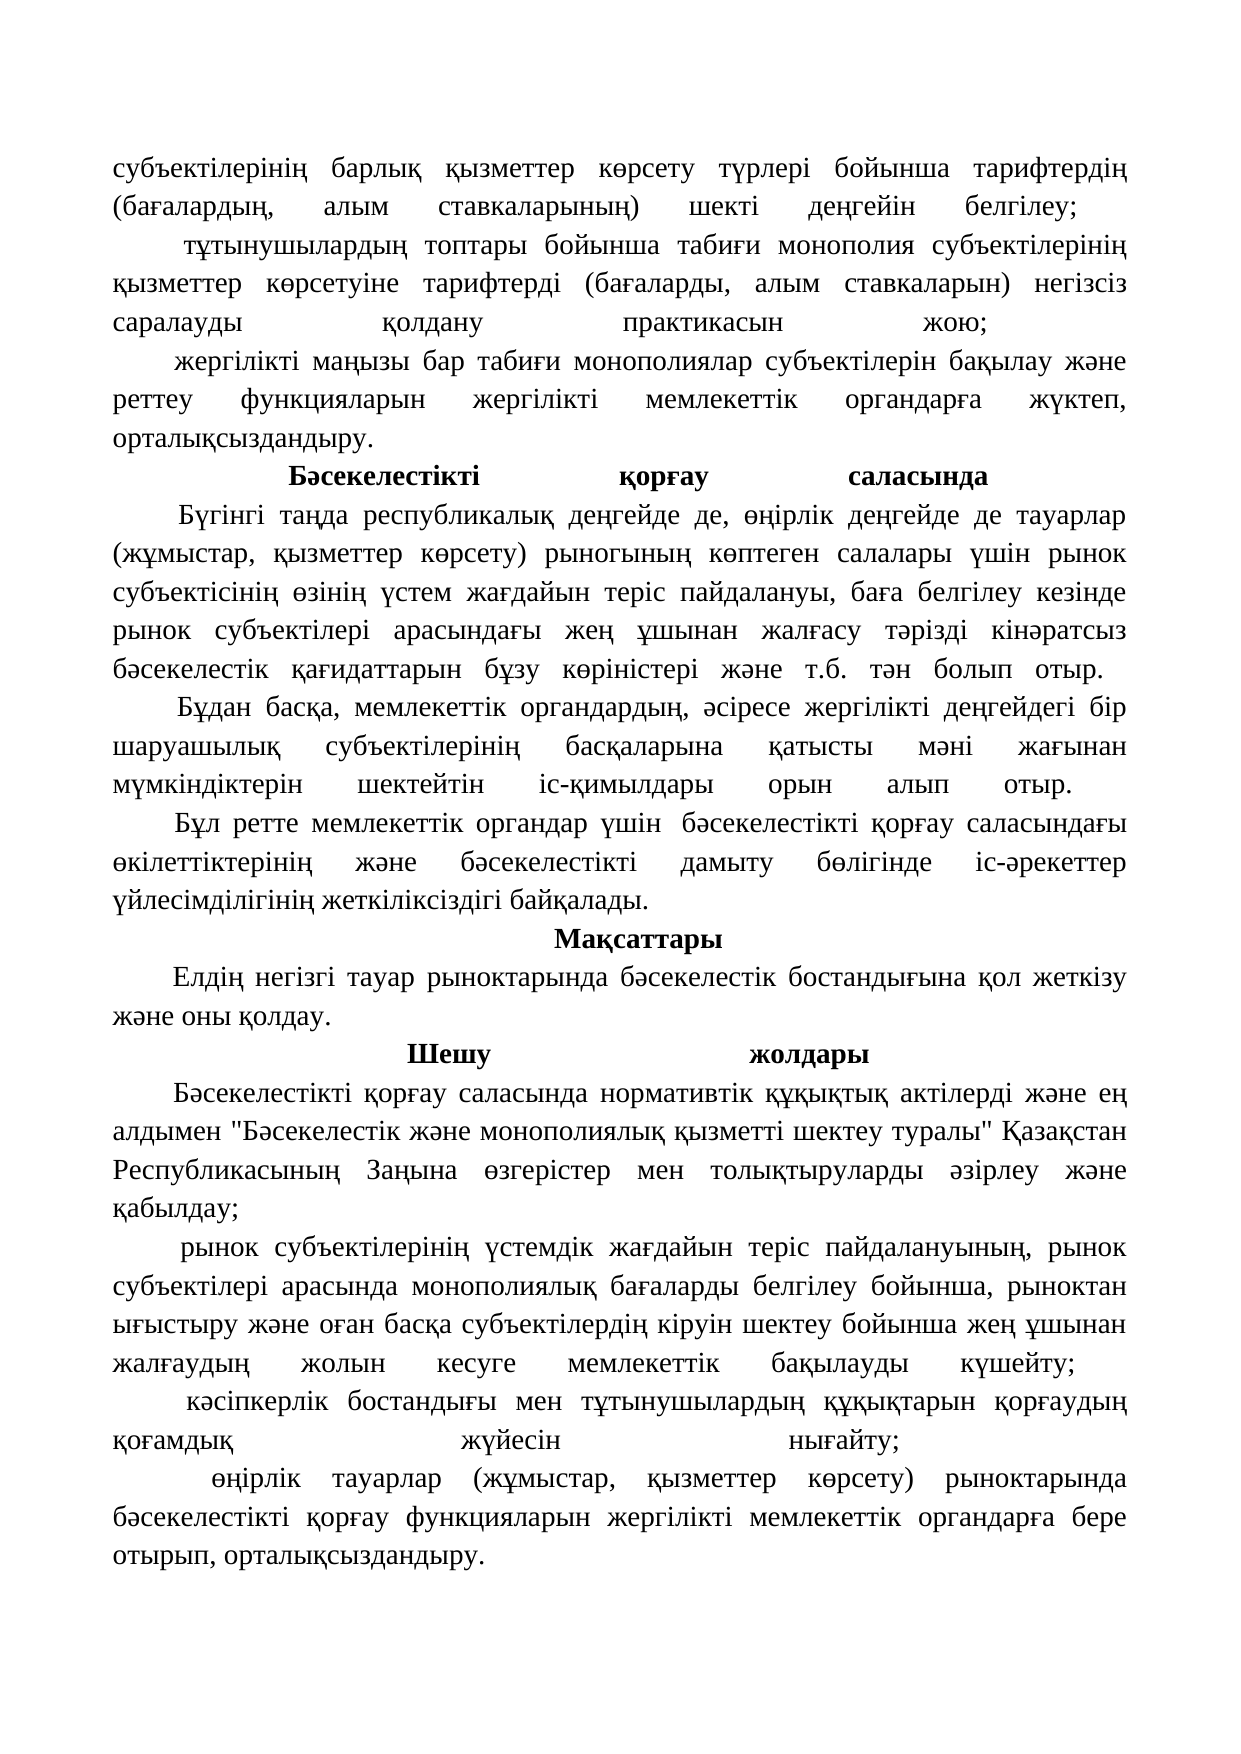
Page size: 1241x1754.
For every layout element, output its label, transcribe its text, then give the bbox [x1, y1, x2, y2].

text Мақсаттары Елдің негiзгi тауар рыноктарында бәсекелестiк бостандығына қол жеткiзу және оны қолдау. [112, 921, 1128, 1031]
text Бәсекелестiктi қорғау саласында Бүгiнгi таңда республикалық деңгейде де, өңiрлiк деңгейде де тауарлар (жұмыстар, қызметтер көрсету) рыногының көптеген салалары үшiн рынок субъектiсінің өзінің үстем жағдайын терiс пайдалануы, баға белгiлеу кезiнде рынок субъектiлерi арасындағы жең ұшынан жалғасу тәрiздi кiнәратсыз бәсекелестiк қағидаттарын бұзу көрiнiстерi және т.б. тән болып отыр. Бұдан басқа, мемлекеттiк органдардың, әсiресе жергiлiктi деңгейдегi бiр шаруашылық субъектiлерiнің басқаларына қатысты мәнi жағынан мүмкіндiктерiн шектейтiн iс-қимылдары орын алып отыр. Бұл ретте мемлекеттiк органдар үшiн бәсекелестiктi қорғау саласындағы өкiлеттiктерiнің және бәсекелестiктi дамыту бөлiгiнде iс-әрекеттер үйлесімділігiнiң жеткіліксiздігі байқалады. [112, 458, 1128, 916]
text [112, 150, 1128, 453]
text Шешу жолдары Бәсекелестiктi қорғау саласында нормативтiк құқықтық актiлердi және ең алдымен "Бәсекелестiк және монополиялық қызметтi шектеу туралы" Қазақстан Республикасының Заңына өзгерiстер мен толықтыруларды әзiрлеу және қабылдау; рынок субъектiлерінің үстемдiк жағдайын терiс пайдалануының, рынок субъектiлерi арасында монополиялық бағаларды белгiлеу бойынша, рыноктан ығыстыру және оған басқа субъектiлердiң кiруiн шектеу бойынша жең ұшынан жалғаудың жолын кесуге мемлекеттiк бақылауды күшейту; кәсiпкерлiк бостандығы мен тұтынушылардың құқықтарын қорғаудың қоғамдық жүйесiн нығайту; өңiрлiк тауарлар (жұмыстар, қызметтер көрсету) рыноктарында бәсекелестiктi қорғау функцияларын жергiлiктi мемлекеттiк органдарға бере отырып, орталықсыздандыру. [112, 1036, 1128, 1571]
